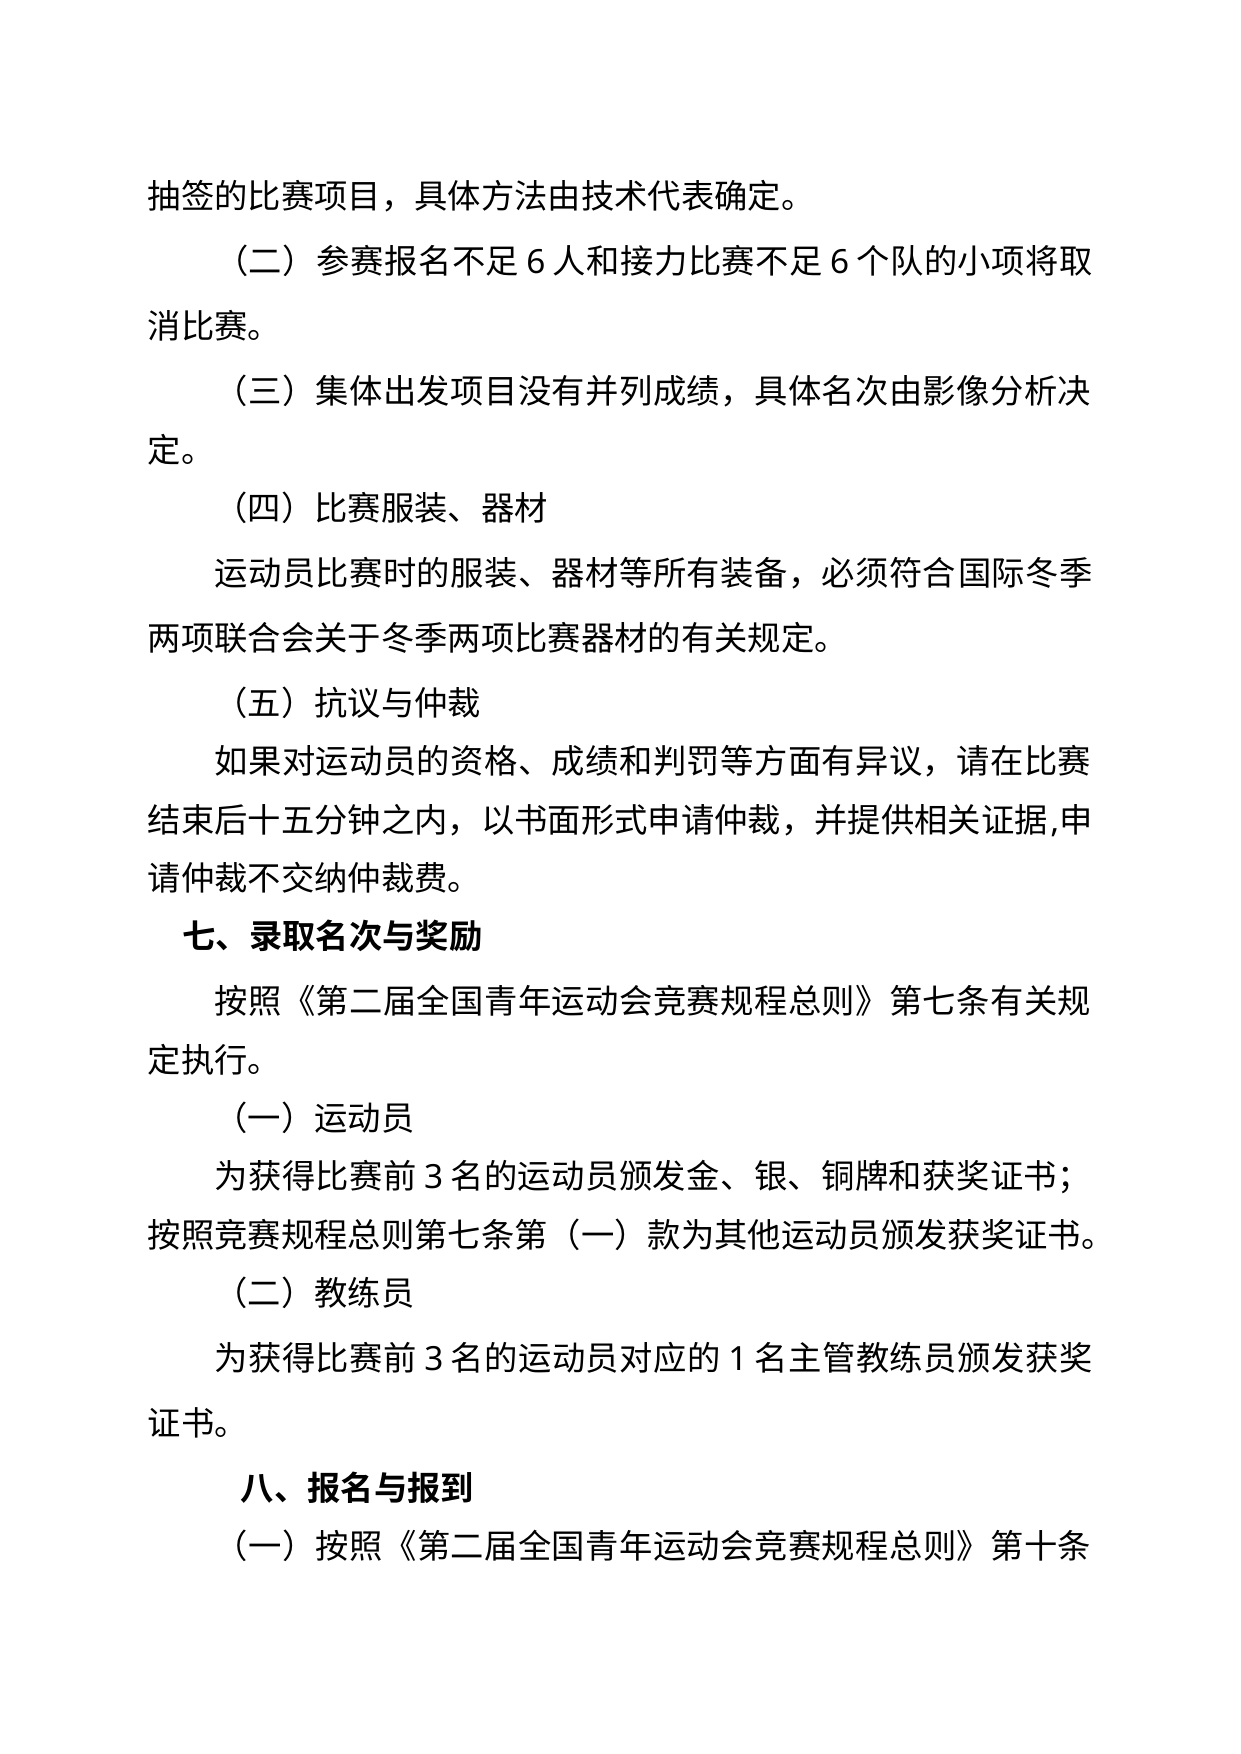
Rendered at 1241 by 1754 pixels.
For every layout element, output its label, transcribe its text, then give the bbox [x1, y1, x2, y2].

text （二）参赛报名不足6人和接力比赛不足6个队的小项将取消比赛。 [148, 227, 1093, 357]
text 按照《第二届全国青年运动会竞赛规程总则》第七条有关规定执行。 [148, 967, 1093, 1084]
text （二）教练员 [148, 1259, 1093, 1324]
text 为获得比赛前3名的运动员对应的1名主管教练员颁发获奖证书。 [148, 1324, 1093, 1454]
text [148, 162, 1093, 227]
text 如果对运动员的资格、成绩和判罚等方面有异议，请在比赛结束后十五分钟之内，以书面形式申请仲裁，并提供相关证据,申请仲裁不交纳仲裁费。 [148, 727, 1093, 902]
list 运动员 [148, 1084, 1093, 1142]
text 七、录取名次与奖励 [148, 902, 1093, 967]
text （三）集体出发项目没有并列成绩，具体名次由影像分析决定。 [148, 357, 1093, 474]
text 八、报名与报到 [148, 1454, 1093, 1512]
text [148, 1512, 1093, 1577]
text 为获得比赛前3名的运动员颁发金、银、铜牌和获奖证书；按照竞赛规程总则第七条第（一）款为其他运动员颁发获奖证书。 [148, 1142, 1093, 1259]
text （五）抗议与仲裁 [148, 669, 1093, 727]
text 运动员比赛时的服装、器材等所有装备，必须符合国际冬季两项联合会关于冬季两项比赛器材的有关规定。 [148, 539, 1093, 669]
text （四）比赛服装、器材 [148, 474, 1093, 539]
